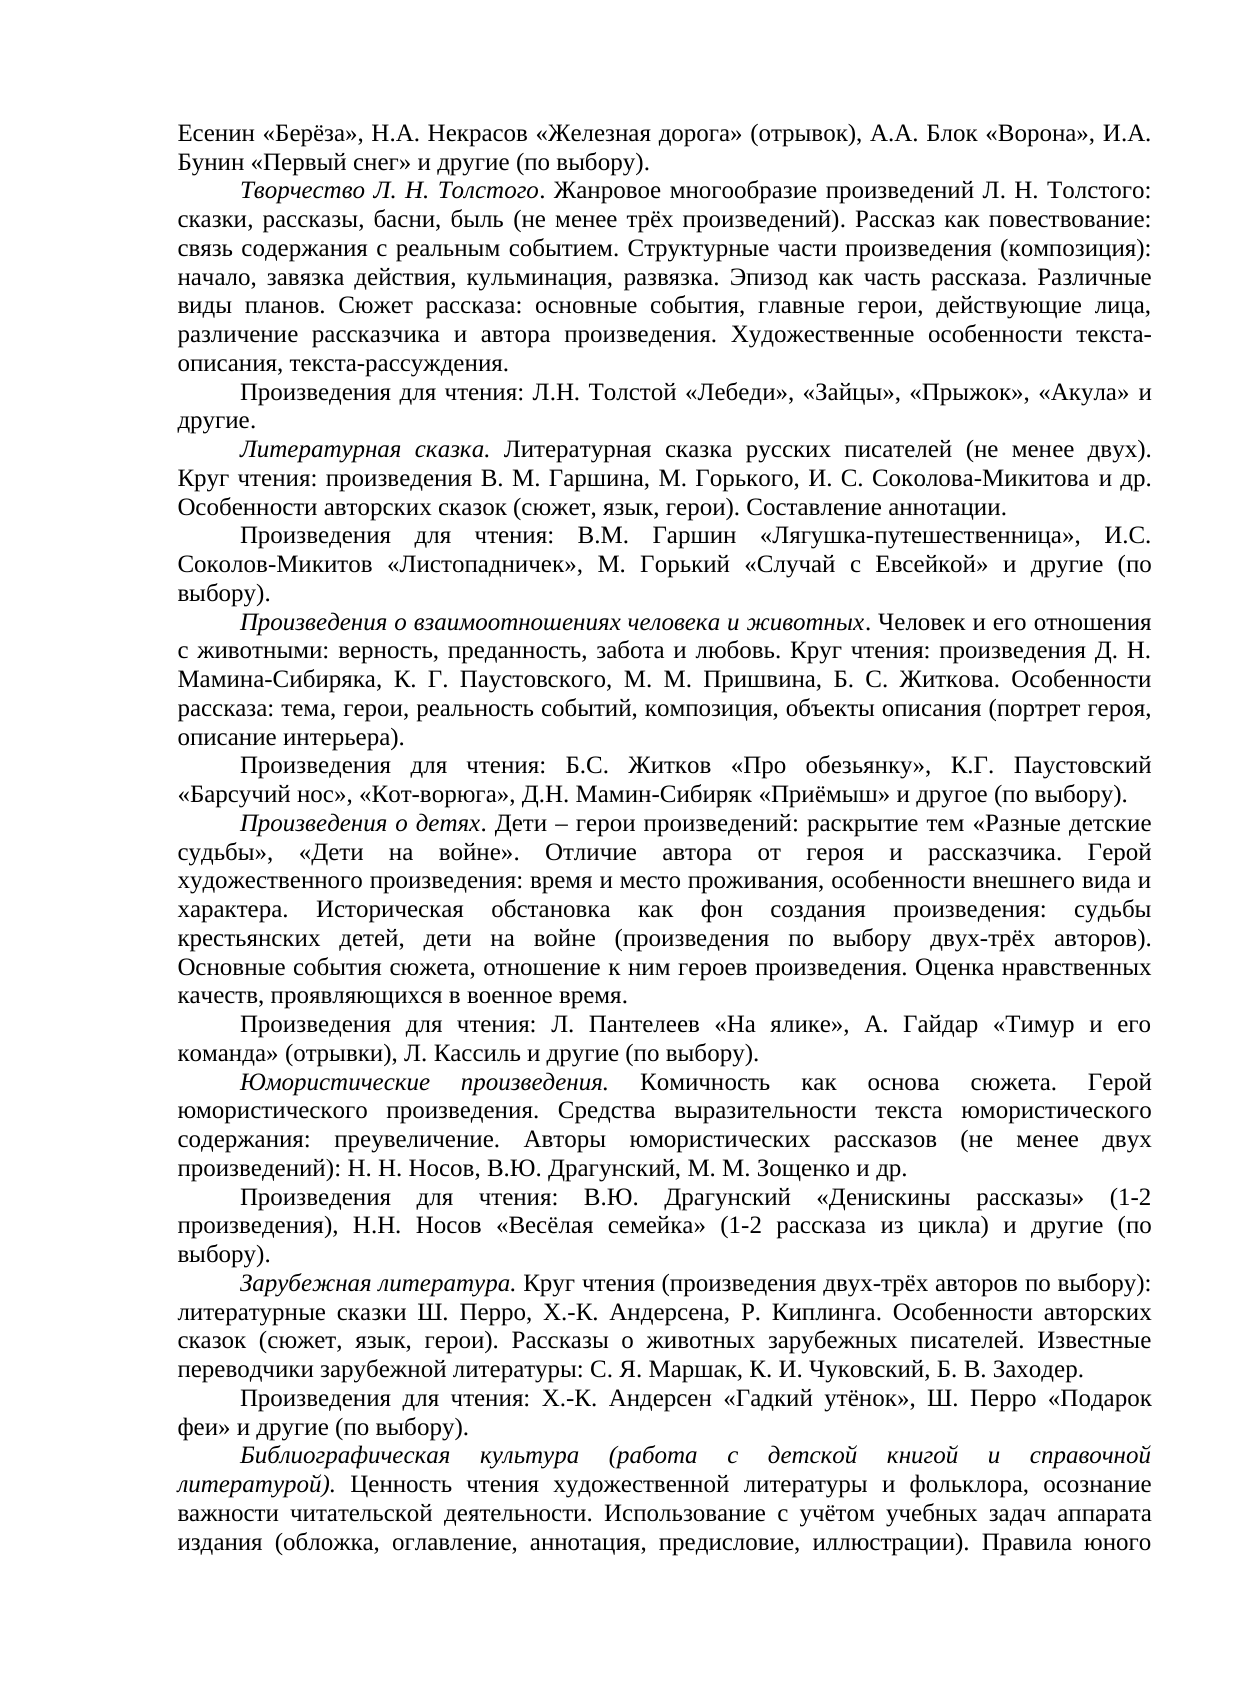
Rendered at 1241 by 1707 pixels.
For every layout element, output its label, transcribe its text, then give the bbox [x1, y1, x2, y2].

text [177, 1441, 1152, 1556]
text Произведения для чтения: Б.С. Житков «Про обезьянку», К.Г. Паустовский «Барсучий нос», «Кот-ворюга», Д.Н. Мамин-Сибиряк «Приёмыш» ‌и другое (по выбору)‌. [177, 751, 1152, 808]
text Творчество Л. Н. Толстого. Жанровое многообразие произведений Л. Н. Толстого: сказки, рассказы, басни, быль ‌(не менее трёх произведений)‌. Рассказ как повествование: связь содержания с реальным событием. Структурные части произведения (композиция): начало, завязка действия, кульминация, развязка. Эпизод как часть рассказа. Различные виды планов. Сюжет рассказа: основные события, главные герои, действующие лица, различение рассказчика и автора произведения. Художественные особенности текста-описания, текста-рассуждения. [177, 176, 1152, 377]
text Произведения для чтения: Х.-К. Андерсен «Гадкий утёнок», Ш. Перро «Подарок феи» ‌и другие (по выбору)‌. [177, 1383, 1152, 1441]
text Произведения о взаимоотношениях человека и животных. Человек и его отношения с животными: верность, преданность, забота и любовь. Круг чтения: произведения Д. Н. Мамина-Сибиряка, К. Г. Паустовского, М. М. Пришвина, Б. С. Житкова. Особенности рассказа: тема, герои, реальность событий, композиция, объекты описания (портрет героя, описание интерьера). [177, 607, 1152, 751]
text Произведения для чтения: В.Ю. Драгунский «Денискины рассказы» (1-2 произведения), Н.Н. Носов «Весёлая семейка» (1-2 рассказа из цикла) ‌и другие (по выбору)‌. [177, 1182, 1152, 1268]
text Зарубежная литература. Круг чтения ‌(произведения двух-трёх авторов по выбору):‌ литературные сказки Ш. Перро, Х.-К. Андерсена, ‌Р. Киплинга.‌ Особенности авторских сказок (сюжет, язык, герои). Рассказы о животных зарубежных писателей. Известные переводчики зарубежной литературы: С. Я. Маршак, К. И. Чуковский, Б. В. Заходер. [177, 1268, 1152, 1383]
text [177, 118, 1152, 176]
text Юмористические произведения. Комичность как основа сюжета. Герой юмористического произведения. Средства выразительности текста юмористического содержания: преувеличение. Авторы юмористических рассказов ‌(не менее двух произведений)‌: Н. Н. Носов, В.Ю. Драгунский, ‌М. М. Зощенко и др.‌ [177, 1067, 1152, 1182]
text Произведения для чтения: Л.Н. Толстой «Лебеди», «Зайцы», «Прыжок», «Акула» ‌и другие‌. [177, 377, 1152, 434]
text Произведения для чтения: Л. Пантелеев «На ялике», А. Гайдар «Тимур и его команда» (отрывки), Л. Кассиль ‌и другие (по выбору)‌. [177, 1009, 1152, 1067]
text Произведения для чтения: В.М. Гаршин «Лягушка-путешественница», И.С. Соколов-Микитов «Листопадничек», М. Горький «Случай с Евсейкой» ‌и другие (по выбору)‌. [177, 521, 1152, 607]
text Литературная сказка. Литературная сказка русских писателей ‌(не менее двух)‌. Круг чтения: произведения В. М. Гаршина, М. Горького, И. С. Соколова-Микитова ‌и др.‌ Особенности авторских сказок (сюжет, язык, герои). Составление аннотации. [177, 434, 1152, 521]
text Произведения о детях. Дети – герои произведений: раскрытие тем «Разные детские судьбы», «Дети на войне». Отличие автора от героя и рассказчика. Герой художественного произведения: время и место проживания, особенности внешнего вида и характера. Историческая обстановка как фон создания произведения: судьбы крестьянских детей, дети на войне (‌произведения по выбору двух-трёх авторов‌). Основные события сюжета, отношение к ним героев произведения. Оценка нравственных качеств, проявляющихся в военное время. [177, 808, 1152, 1009]
